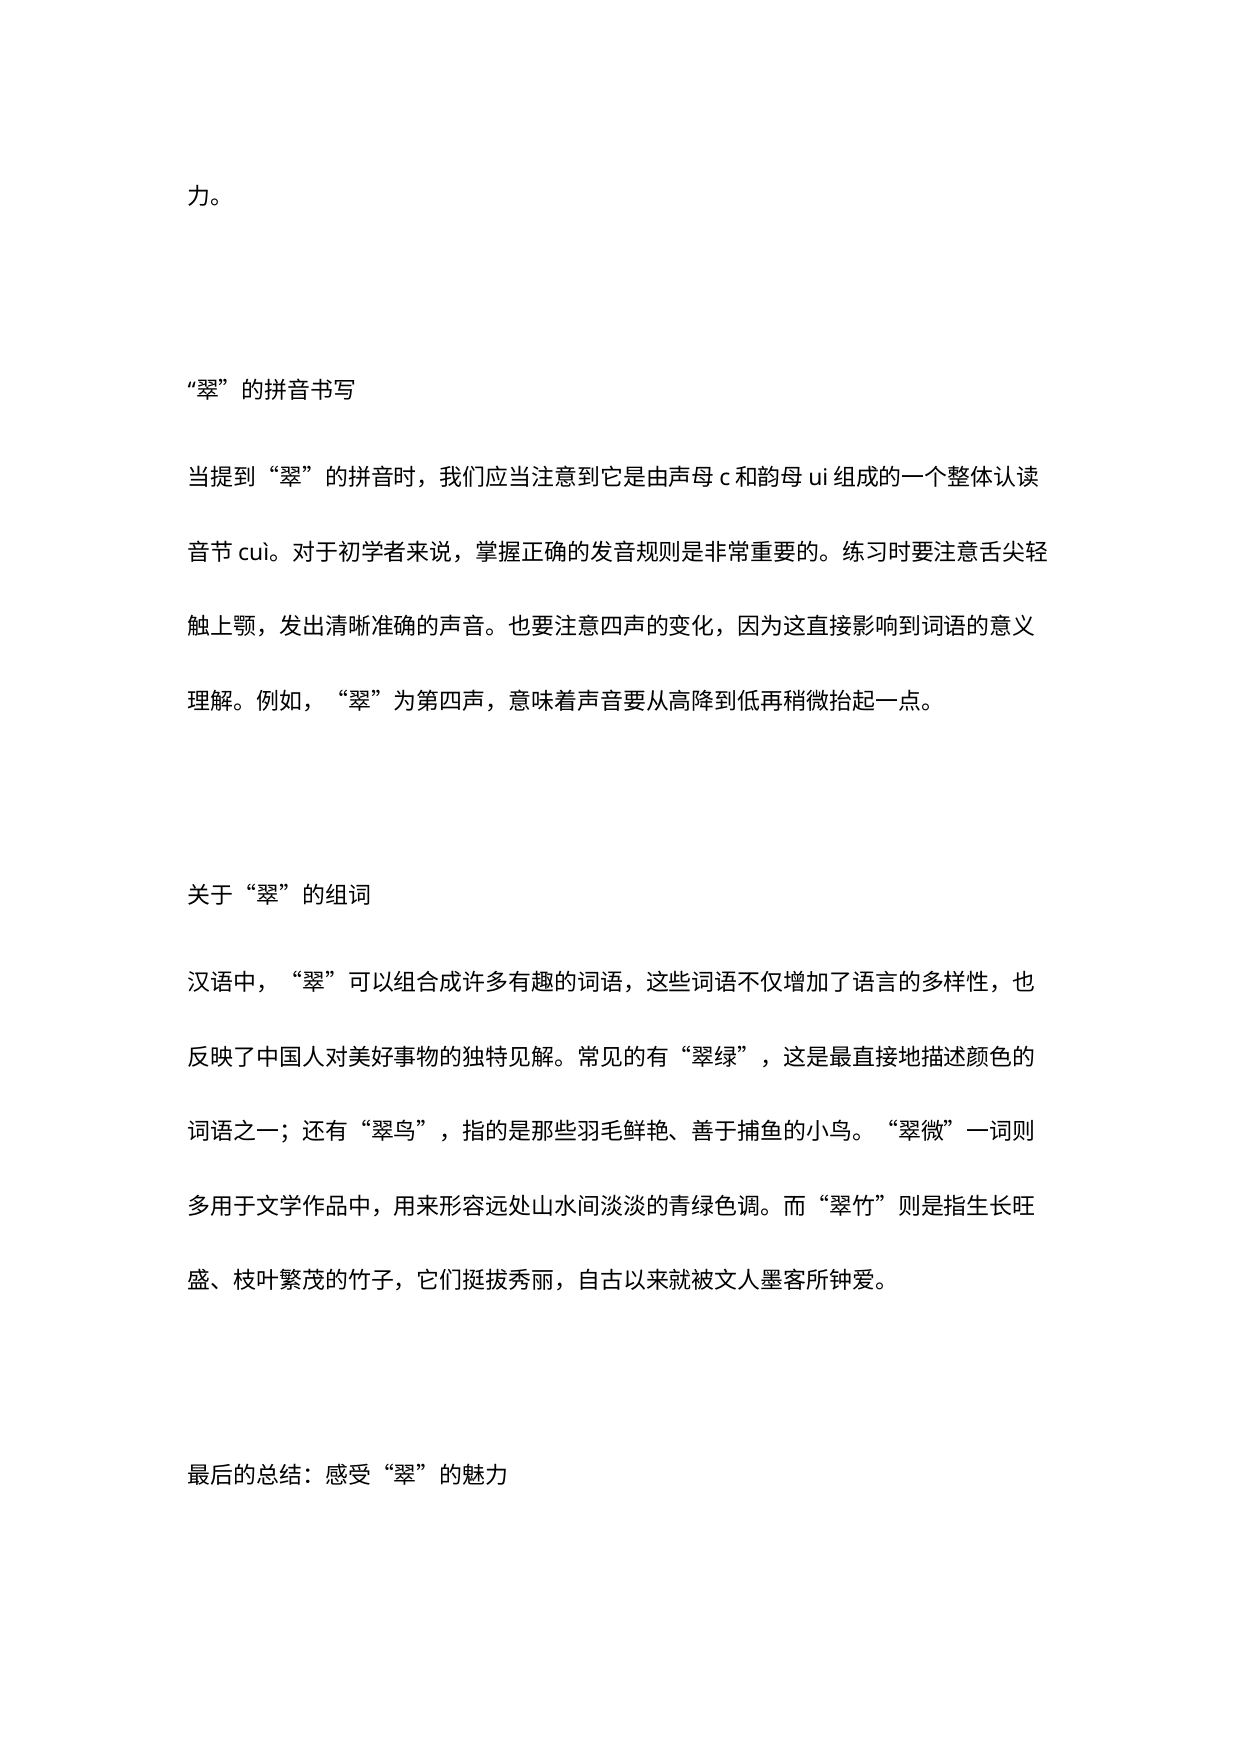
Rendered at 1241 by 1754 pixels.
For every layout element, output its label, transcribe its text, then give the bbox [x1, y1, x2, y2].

text 当提到“翠”的拼音时，我们应当注意到它是由声母c和韵母ui组成的一个整体认读音节cuì。对于初学者来说，掌握正确的发音规则是非常重要的。练习时要注意舌尖轻触上颚，发出清晰准确的声音。也要注意四声的变化，因为这直接影响到词语的意义理解。例如，“翠”为第四声，意味着声音要从高降到低再稍微抬起一点。 [187, 443, 1053, 732]
text 关于“翠”的组词 [187, 861, 1053, 926]
text “翠”的拼音书写 [187, 356, 1053, 421]
text 汉语中，“翠”可以组合成许多有趣的词语，这些词语不仅增加了语言的多样性，也反映了中国人对美好事物的独特见解。常见的有“翠绿”，这是最直接地描述颜色的词语之一；还有“翠鸟”，指的是那些羽毛鲜艳、善于捕鱼的小鸟。“翠微”一词则多用于文学作品中，用来形容远处山水间淡淡的青绿色调。而“翠竹”则是指生长旺盛、枝叶繁茂的竹子，它们挺拔秀丽，自古以来就被文人墨客所钟爱。 [187, 948, 1053, 1312]
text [187, 162, 1053, 227]
text 最后的总结：感受“翠”的魅力 [187, 1441, 1053, 1506]
